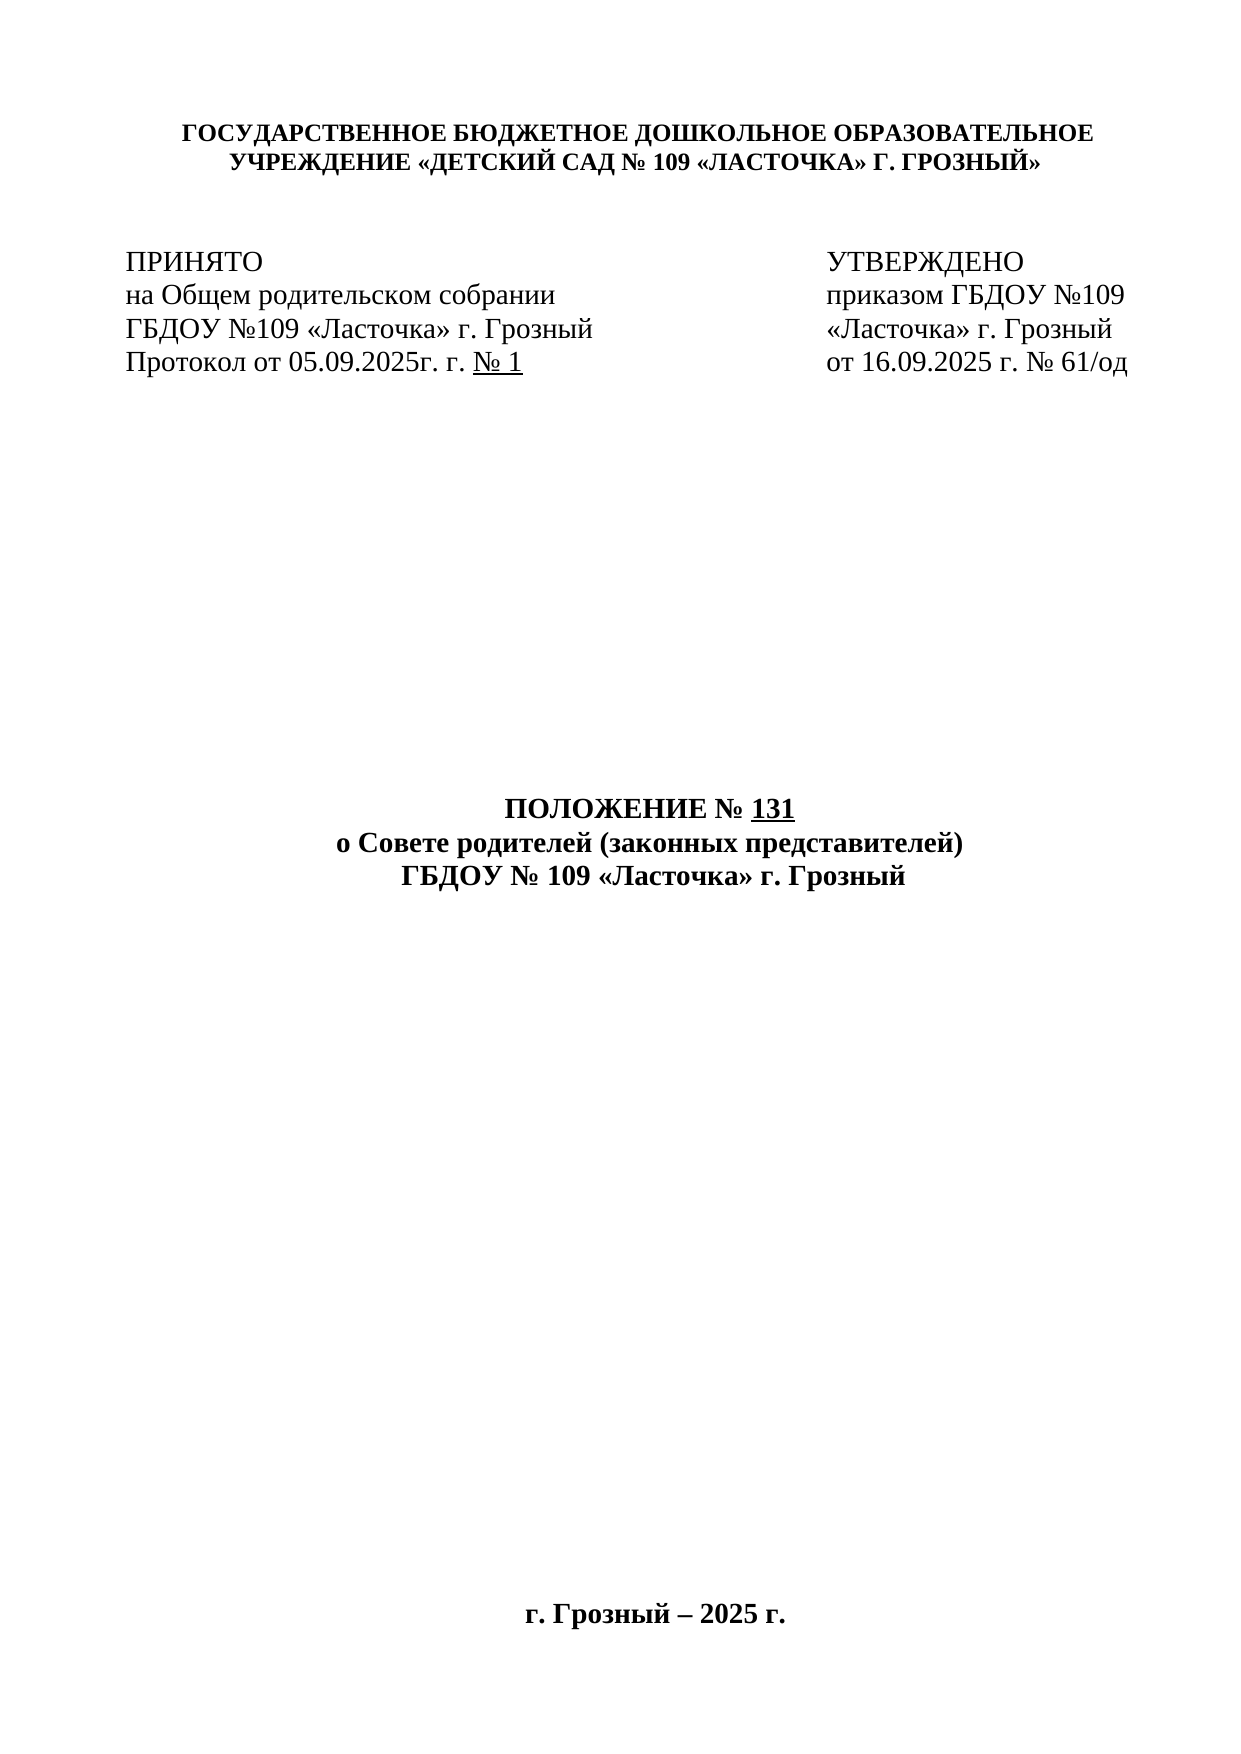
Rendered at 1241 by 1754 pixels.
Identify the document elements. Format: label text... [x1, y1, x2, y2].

text ПОЛОЖЕНИЕ № 131 [118, 791, 1181, 825]
text г. Грозный – 2025 г. [118, 1596, 1192, 1630]
text ГБДОУ № 109 «Ласточка» г. Грозный [118, 858, 1181, 892]
text ГОСУДАРСТВЕННОЕ БЮДЖЕТНОЕ ДОШКОЛЬНОЕ ОБРАЗОВАТЕЛЬНОЕ УЧРЕЖДЕНИЕ «ДЕТСКИЙ САД № 109 «ЛАСТОЧКА» Г. ГРОЗНЫЙ» [88, 118, 1181, 176]
text о Совете родителей (законных представителей) [118, 825, 1181, 858]
table_header ПРИНЯТО на Общем родительском собрании ГБДОУ №109 «Ласточка» г. Грозный Протокол от 05.09.2025г. г. № 1 [107, 244, 814, 421]
table_header УТВЕРЖДЕНО приказом ГБДОУ №109 «Ласточка» г. Грозный от 16.09.2025 г. № 61/од [816, 244, 1240, 421]
